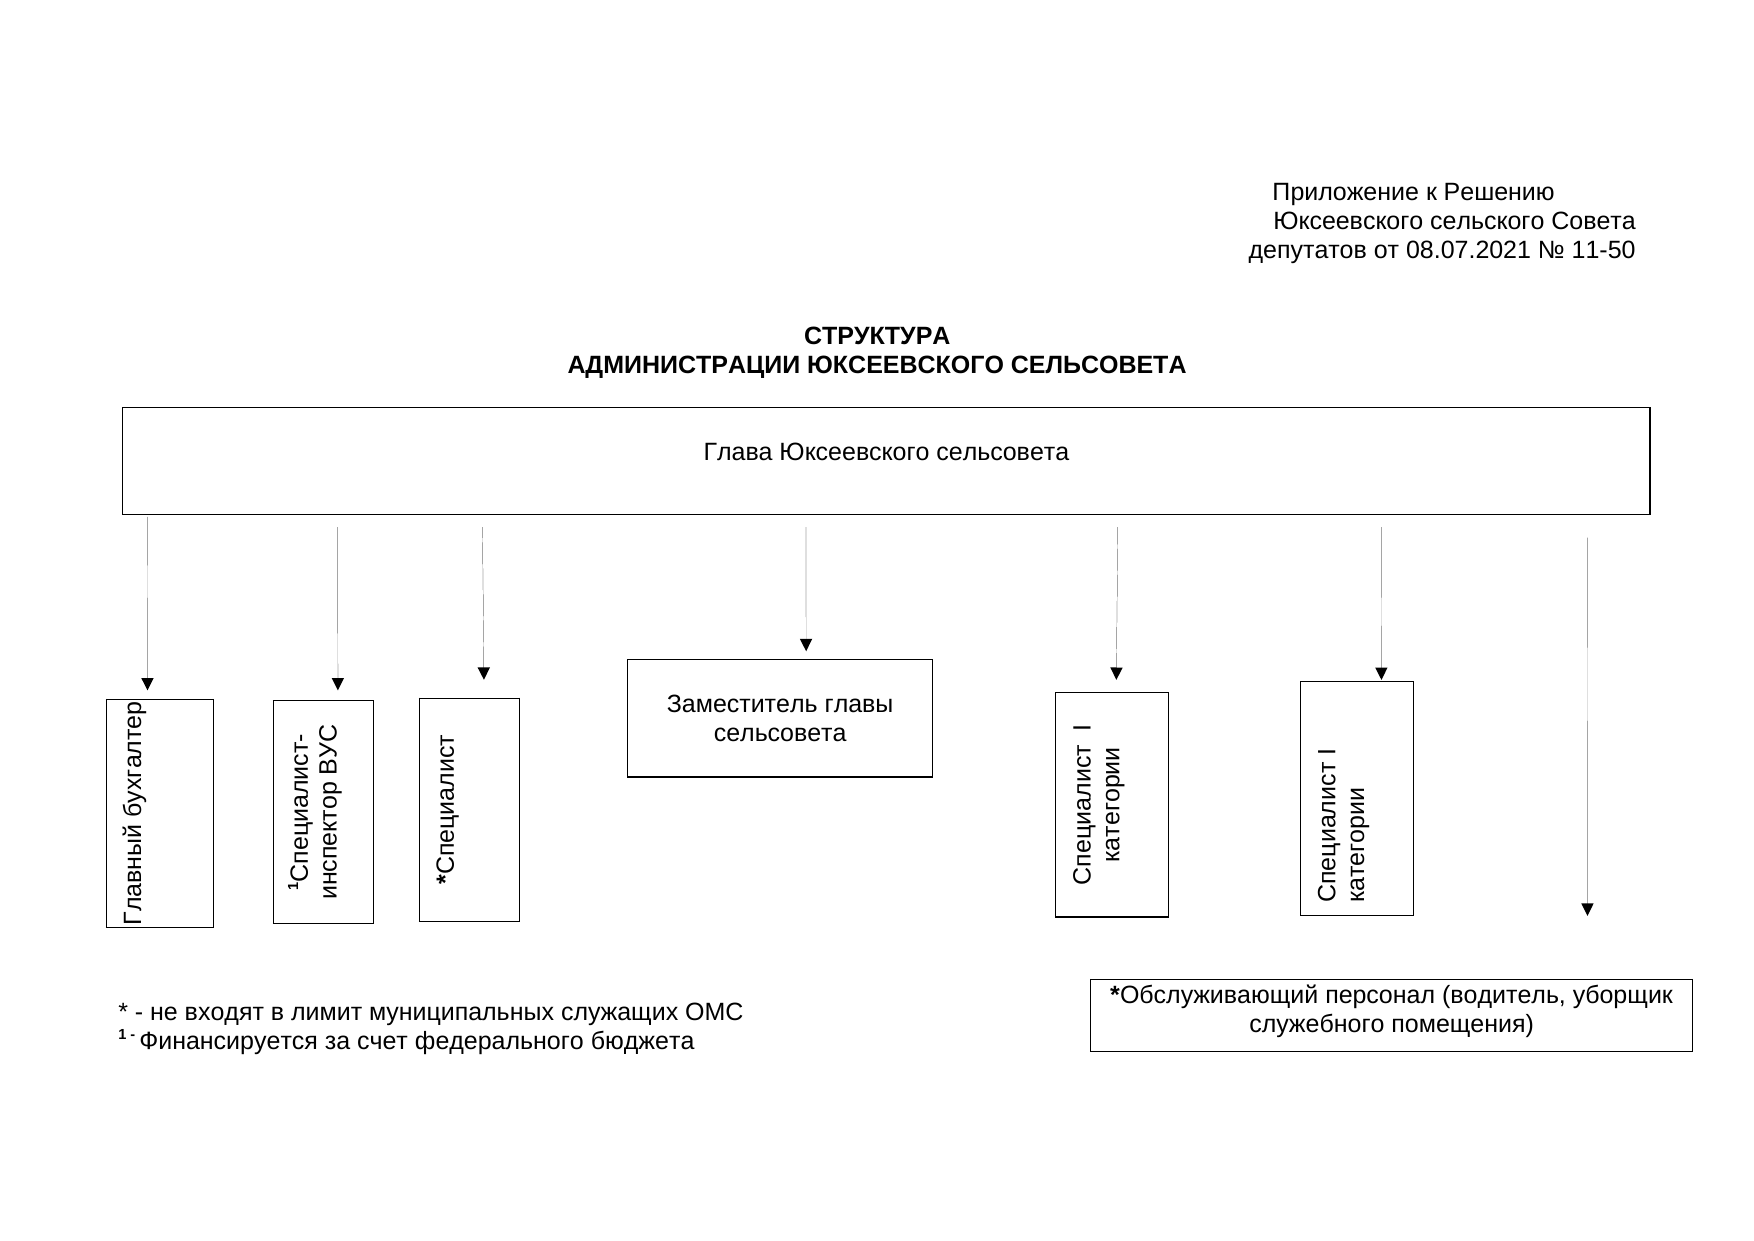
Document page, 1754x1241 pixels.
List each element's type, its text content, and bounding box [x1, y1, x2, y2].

text 1 - Финансируется за счет федерального бюджета [118, 1026, 1636, 1054]
text Юксеевского сельского Совета [118, 206, 1636, 235]
table_header Специалист I категории [1301, 682, 1413, 914]
text СТРУКТУРА [118, 321, 1636, 350]
text * - не входят в лимит муниципальных служащих ОМС [118, 997, 1090, 1026]
table_header Специалист I категории [1056, 693, 1168, 916]
table_header Глава Юксеевского сельсовета [123, 408, 1649, 514]
table_header Заместитель главы сельсовета [628, 660, 932, 776]
table_header *Специалист [420, 699, 519, 921]
text депутатов от 08.07.2021 № 11-50 [118, 235, 1636, 263]
table_header *Обслуживающий персонал (водитель, уборщик служебного помещения) [1091, 980, 1692, 1051]
table_header 1Специалист-инспектор ВУС [274, 701, 373, 923]
text Приложение к Решению [118, 177, 1636, 206]
table_header Главный бухгалтер [107, 700, 213, 927]
text АДМИНИСТРАЦИИ ЮКСЕЕВСКОГО СЕЛЬСОВЕТА [118, 350, 1636, 378]
